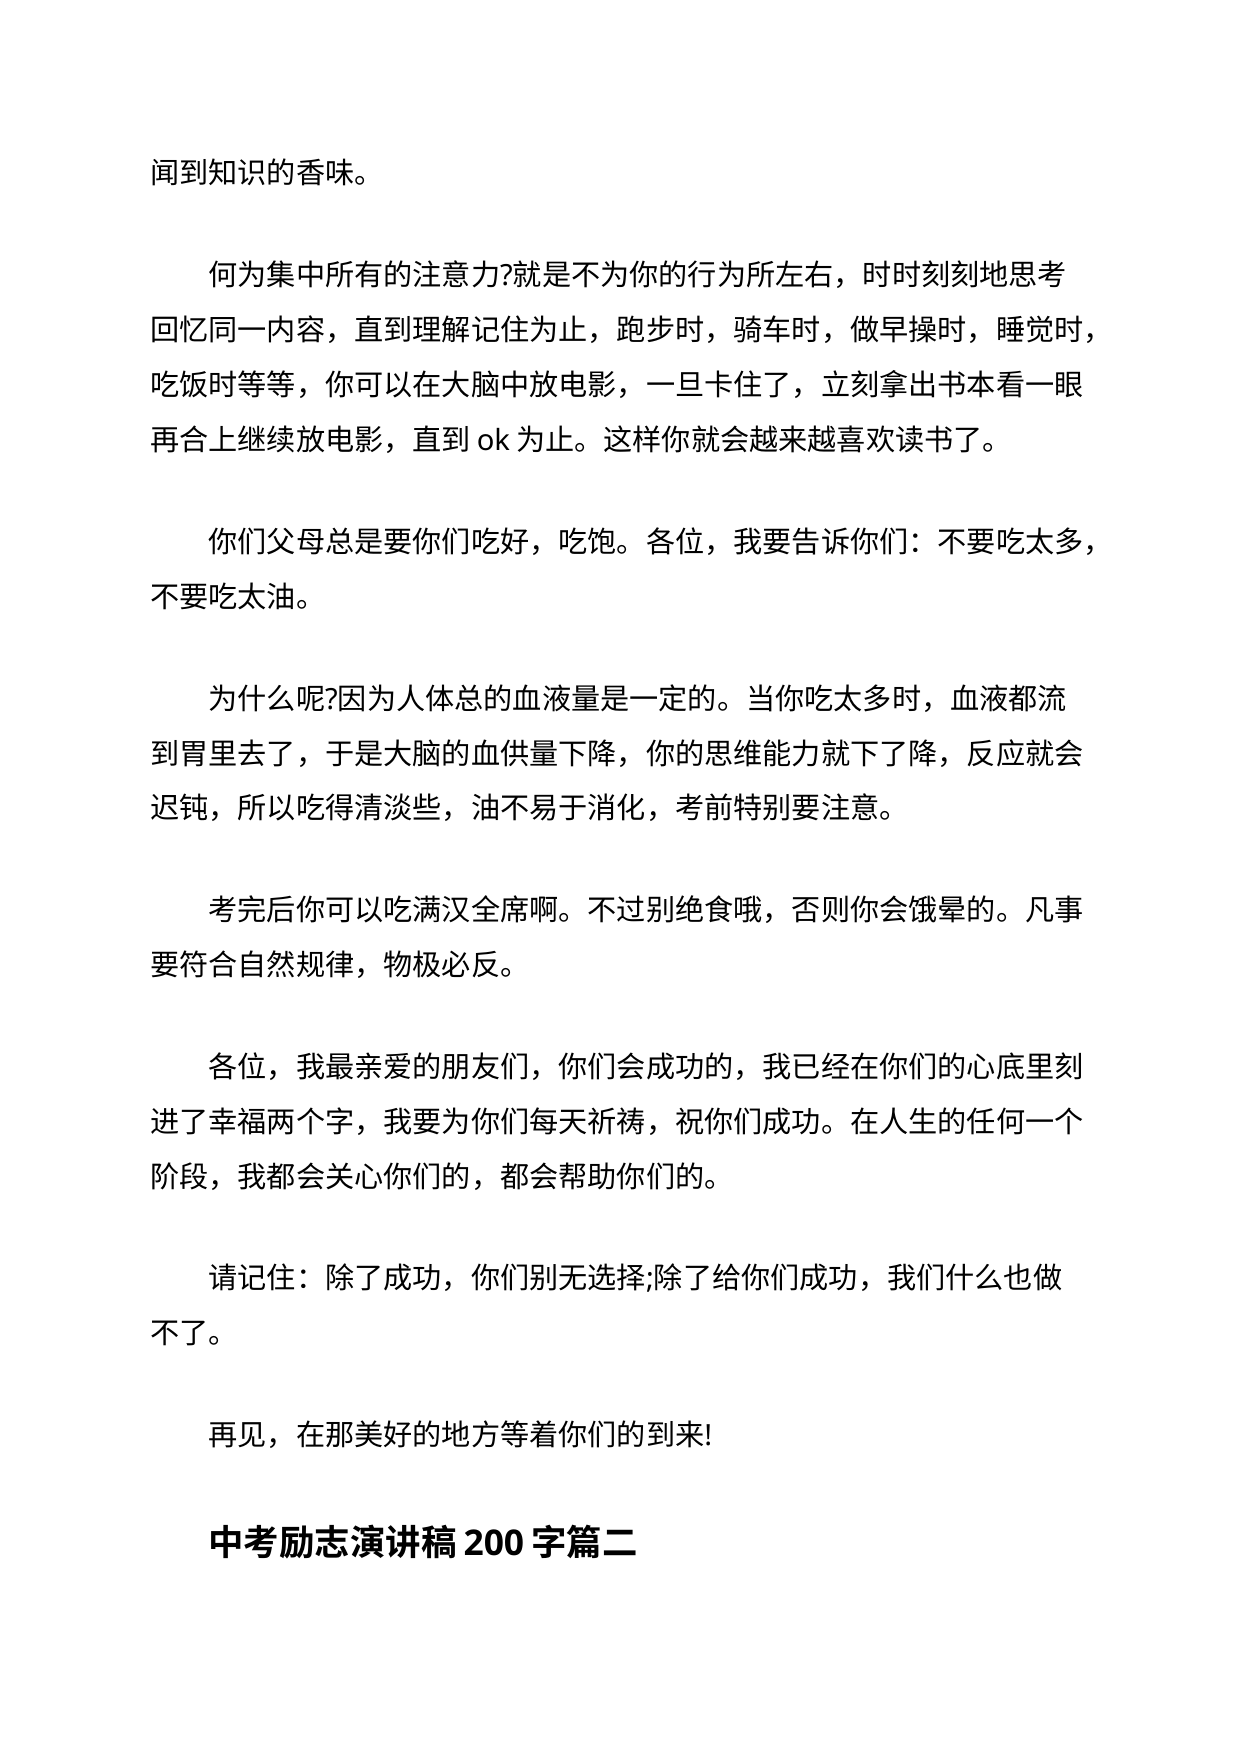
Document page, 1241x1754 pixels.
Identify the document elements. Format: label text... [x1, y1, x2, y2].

text 中考励志演讲稿200字篇二 [150, 1514, 1090, 1565]
text 再见，在那美好的地方等着你们的到来! [150, 1412, 1090, 1454]
text 请记住：除了成功，你们别无选择;除了给你们成功，我们什么也做不了。 [150, 1255, 1090, 1352]
text 考完后你可以吃满汉全席啊。不过别绝食哦，否则你会饿晕的。凡事要符合自然规律，物极必反。 [150, 887, 1090, 984]
text 你们父母总是要你们吃好，吃饱。各位，我要告诉你们：不要吃太多，不要吃太油。 [150, 518, 1090, 616]
text 何为集中所有的注意力?就是不为你的行为所左右，时时刻刻地思考回忆同一内容，直到理解记住为止，跑步时，骑车时，做早操时，睡觉时，吃饭时等等，你可以在大脑中放电影，一旦卡住了，立刻拿出书本看一眼再合上继续放电影，直到ok为止。这样你就会越来越喜欢读书了。 [150, 252, 1090, 459]
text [150, 150, 1090, 192]
text 为什么呢?因为人体总的血液量是一定的。当你吃太多时，血液都流到胃里去了，于是大脑的血供量下降，你的思维能力就下了降，反应就会迟钝，所以吃得清淡些，油不易于消化，考前特别要注意。 [150, 675, 1090, 827]
text 各位，我最亲爱的朋友们，你们会成功的，我已经在你们的心底里刻进了幸福两个字，我要为你们每天祈祷，祝你们成功。在人生的任何一个阶段，我都会关心你们的，都会帮助你们的。 [150, 1043, 1090, 1196]
